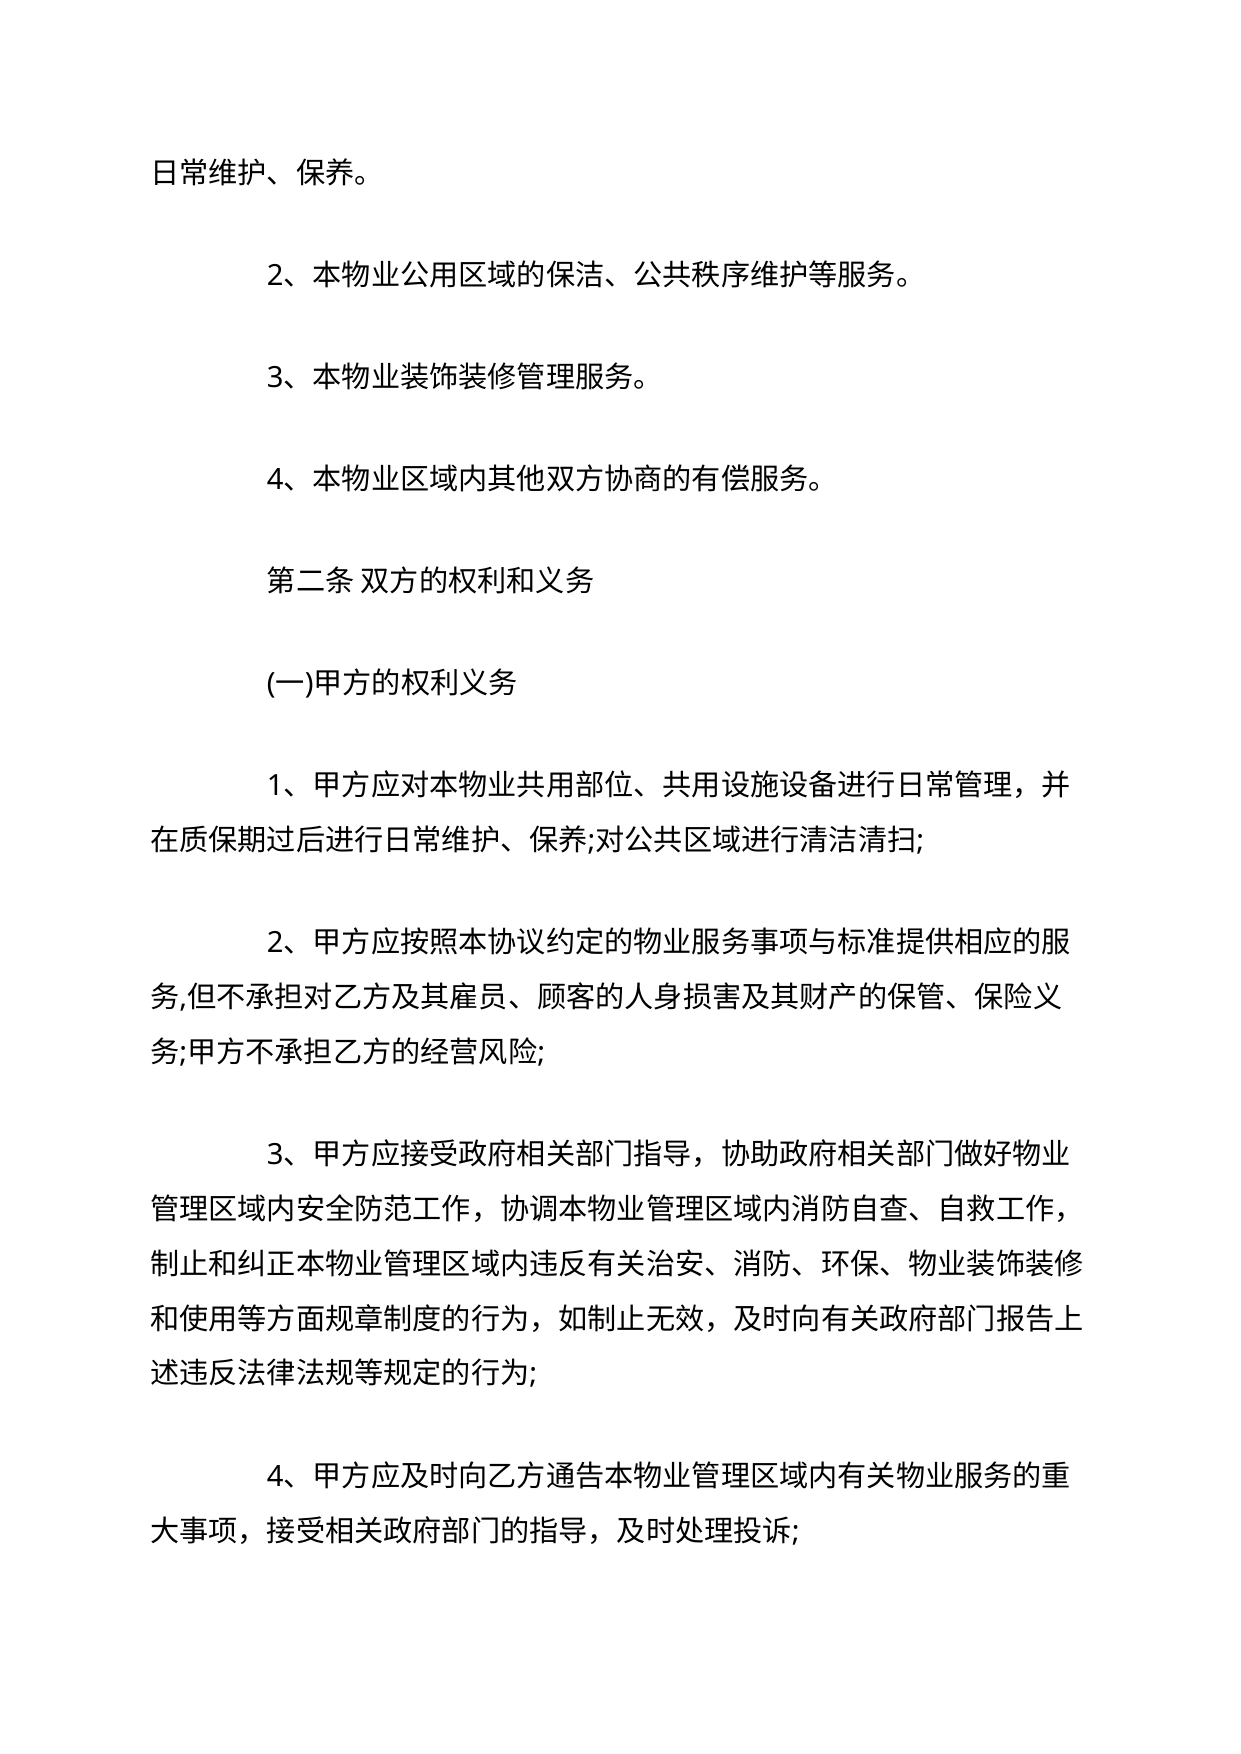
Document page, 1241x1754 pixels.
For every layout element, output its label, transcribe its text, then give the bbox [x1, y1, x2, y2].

text 2、甲方应按照本协议约定的物业服务事项与标准提供相应的服务,但不承担对乙方及其雇员、顾客的人身损害及其财产的保管、保险义务;甲方不承担乙方的经营风险; [150, 918, 1090, 1071]
text 3、本物业装饰装修管理服务。 [150, 354, 1090, 396]
text 4、本物业区域内其他双方协商的有偿服务。 [150, 456, 1090, 498]
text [150, 150, 1090, 192]
text 2、本物业公用区域的保洁、公共秩序维护等服务。 [150, 252, 1090, 294]
text 1、甲方应对本物业共用部位、共用设施设备进行日常管理，并在质保期过后进行日常维护、保养;对公共区域进行清洁清扫; [150, 761, 1090, 859]
text (一)甲方的权利义务 [150, 659, 1090, 702]
text 第二条 双方的权利和义务 [150, 558, 1090, 600]
text 3、甲方应接受政府相关部门指导，协助政府相关部门做好物业管理区域内安全防范工作，协调本物业管理区域内消防自查、自救工作，制止和纠正本物业管理区域内违反有关治安、消防、环保、物业装饰装修和使用等方面规章制度的行为，如制止无效，及时向有关政府部门报告上述违反法律法规等规定的行为; [150, 1130, 1090, 1392]
text 4、甲方应及时向乙方通告本物业管理区域内有关物业服务的重大事项，接受相关政府部门的指导，及时处理投诉; [150, 1452, 1090, 1549]
